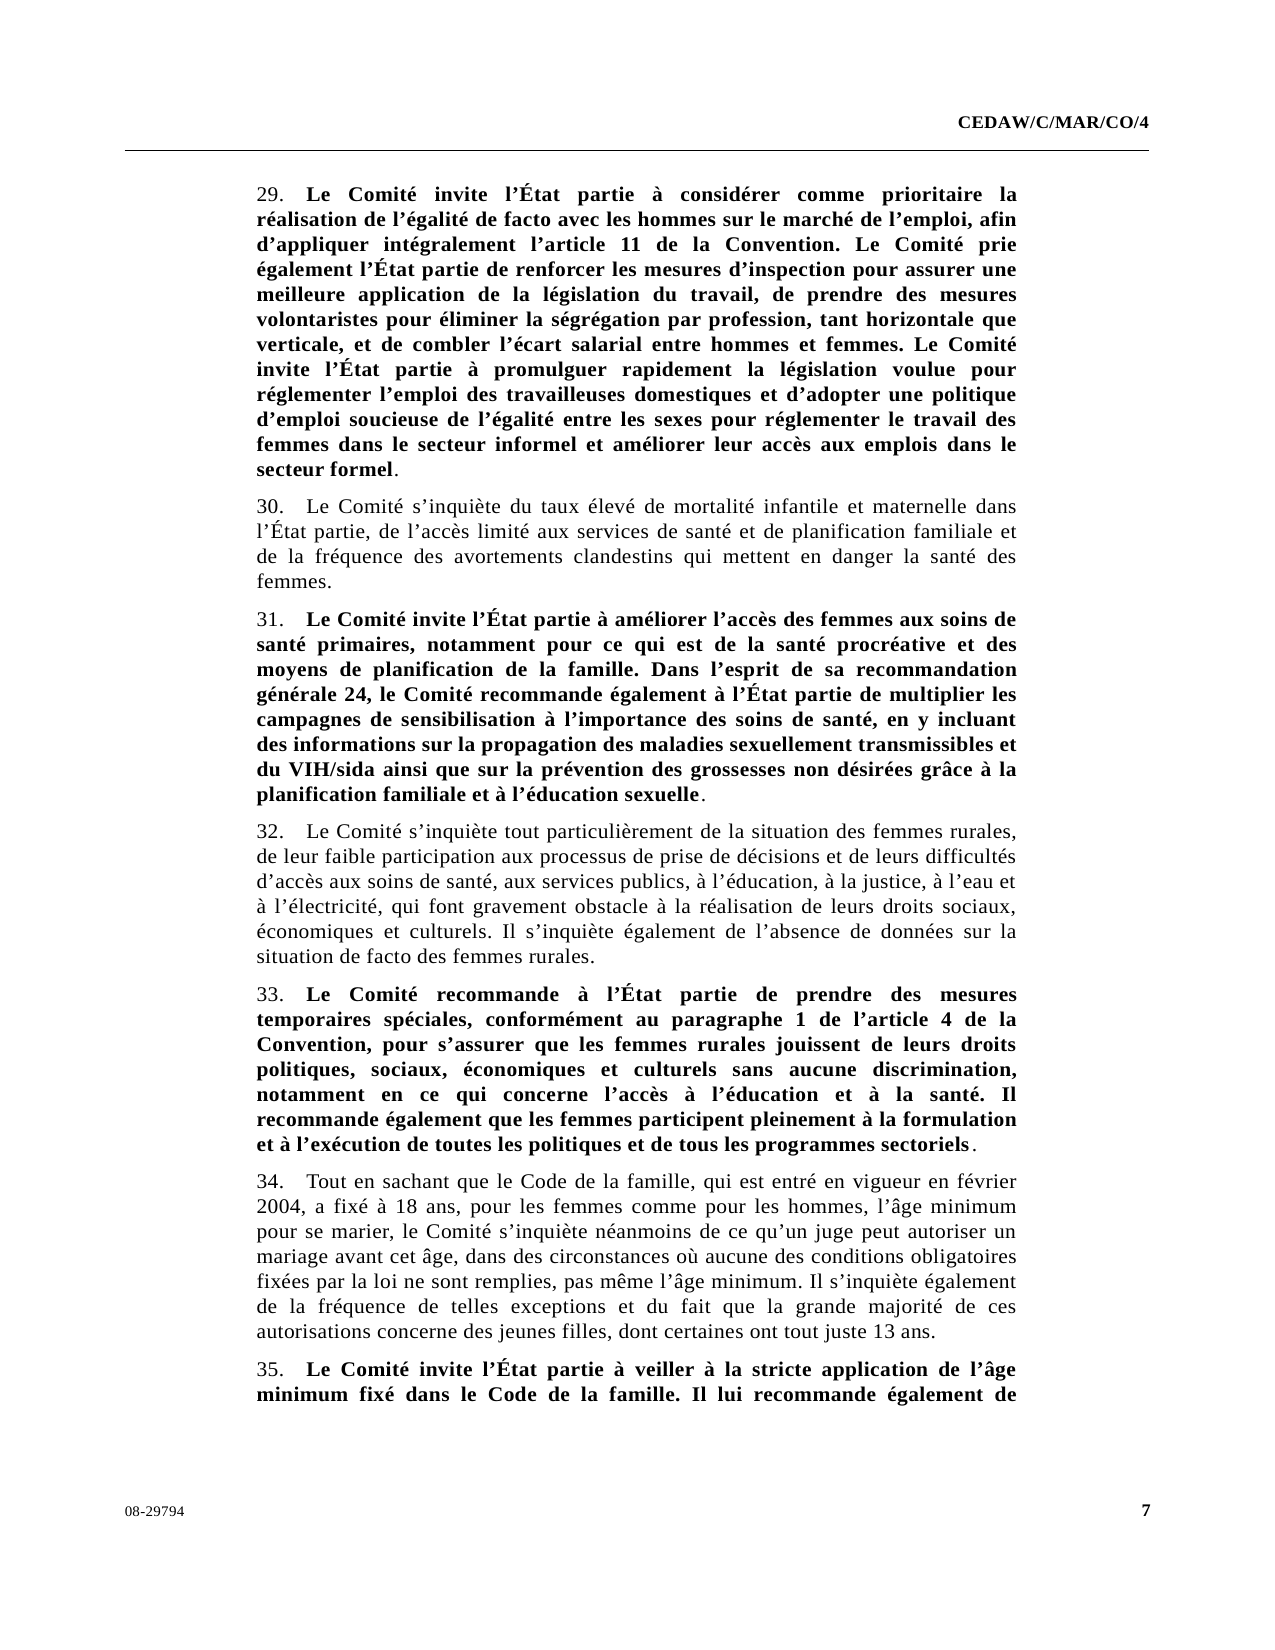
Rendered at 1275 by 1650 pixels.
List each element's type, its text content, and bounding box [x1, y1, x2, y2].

list Tout en sachant que le Code de la famille, qui est entré en vigueur en février 2004, a fixé à 18 ans, pour les femmes comme pour les hommes, l’âge minimum pour se marier, le Comité s’inquiète néanmoins de ce qu’un juge peut autoriser un mariage avant cet âge, dans des circonstances où aucune des conditions obligatoires fixées par la loi ne sont remplies, pas même l’âge minimum. Il s’inquiète également de la fréquence de telles exceptions et du fait que la grande majorité de ces autorisations concerne des jeunes filles, dont certaines ont tout juste 13 ans. [256, 1169, 1018, 1344]
list Le Comité invite l’État partie à améliorer l’accès des femmes aux soins de santé primaires, notamment pour ce qui est de la santé procréative et des moyens de planification de la famille. Dans l’esprit de sa recommandation générale 24, le Comité recommande également à l’État partie de multiplier les campagnes de sensibilisation à l’importance des soins de santé, en y incluant des informations sur la propagation des maladies sexuellement transmissibles et du VIH/sida ainsi que sur la prévention des grossesses non désirées grâce à la planification familiale et à l’éducation sexuelle. [256, 606, 1018, 806]
list Le Comité s’inquiète du taux élevé de mortalité infantile et maternelle dans l’État partie, de l’accès limité aux services de santé et de planification familiale et de la fréquence des avortements clandestins qui mettent en danger la santé des femmes. [256, 494, 1018, 594]
list Le Comité invite l’État partie à considérer comme prioritaire la réalisation de l’égalité de facto avec les hommes sur le marché de l’emploi, afin d’appliquer intégralement l’article 11 de la Convention. Le Comité prie également l’État partie de renforcer les mesures d’inspection pour assurer une meilleure application de la législation du travail, de prendre des mesures volontaristes pour éliminer la ségrégation par profession, tant horizontale que verticale, et de combler l’écart salarial entre hommes et femmes. Le Comité invite l’État partie à promulguer rapidement la législation voulue pour réglementer l’emploi des travailleuses domestiques et d’adopter une politique d’emploi soucieuse de l’égalité entre les sexes pour réglementer le travail des femmes dans le secteur informel et améliorer leur accès aux emplois dans le secteur formel. [256, 181, 1018, 481]
list Le Comité s’inquiète tout particulièrement de la situation des femmes rurales, de leur faible participation aux processus de prise de décisions et de leurs difficultés d’accès aux soins de santé, aux services publics, à l’éducation, à la justice, à l’eau et à l’électricité, qui font gravement obstacle à la réalisation de leurs droits sociaux, économiques et culturels. Il s’inquiète également de l’absence de données sur la situation de facto des femmes rurales. [256, 819, 1018, 969]
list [256, 1356, 1018, 1406]
list Le Comité recommande à l’État partie de prendre des mesures temporaires spéciales, conformément au paragraphe 1 de l’article 4 de la Convention, pour s’assurer que les femmes rurales jouissent de leurs droits politiques, sociaux, économiques et culturels sans aucune discrimination, notamment en ce qui concerne l’accès à l’éducation et à la santé. Il recommande également que les femmes participent pleinement à la formulation et à l’exécution de toutes les politiques et de tous les programmes sectoriels. [256, 981, 1018, 1156]
